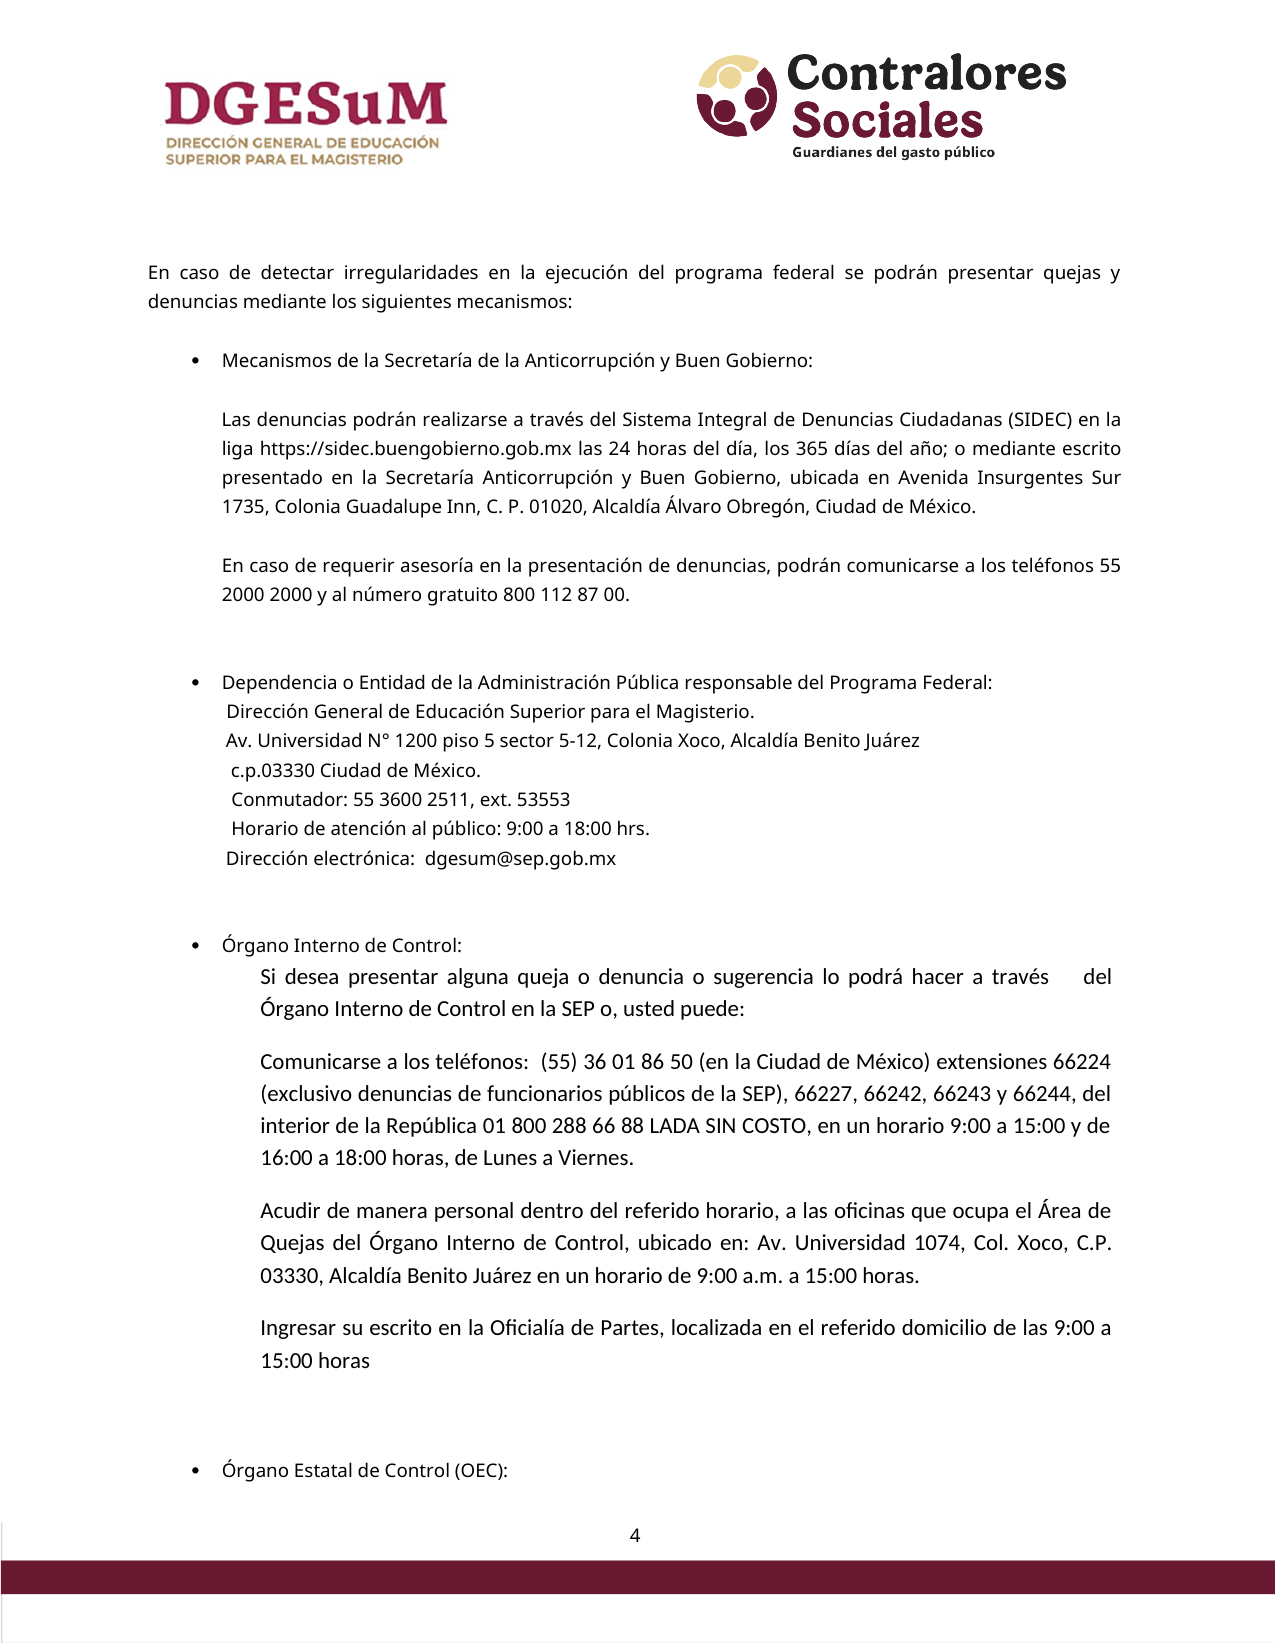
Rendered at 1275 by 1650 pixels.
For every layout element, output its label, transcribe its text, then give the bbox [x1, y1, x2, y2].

text Dirección electrónica: dgesum@sep.gob.mx [148, 845, 1122, 870]
text Las denuncias podrán realizarse a través del Sistema Integral de Denuncias Ciudadanas (SIDEC) en la liga https://sidec.buengobierno.gob.mx las 24 horas del día, los 365 días del año; o mediante escrito presentado en la Secretaría Anticorrupción y Buen Gobierno, ubicada en Avenida Insurgentes Sur 1735, Colonia Guadalupe Inn, C. P. 01020, Alcaldía Álvaro Obregón, Ciudad de México. [221, 406, 1122, 519]
list Horario de atención al público: 9:00 a 18:00 hrs. [185, 816, 1122, 841]
picture [641, 37, 1123, 174]
text En caso de requerir asesoría en la presentación de denuncias, podrán comunicarse a los teléfonos 55 2000 2000 y al número gratuito 800 112 87 00. [222, 552, 1122, 607]
text Ingresar su escrito en la Oficialía de Partes, localizada en el referido domicilio de las 9:00 a 15:00 horas [260, 1313, 1114, 1374]
list Órgano Estatal de Control (OEC): [192, 1457, 1122, 1483]
text Comunicarse a los teléfonos: (55) 36 01 86 50 (en la Ciudad de México) extensiones 66224 (exclusivo denuncias de funcionarios públicos de la SEP), 66227, 66242, 66243 y 66244, del interior de la República 01 800 288 66 88 LADA SIN COSTO, en un horario 9:00 a 15:00 y de 16:00 a 18:00 horas, de Lunes a Viernes. [260, 1047, 1114, 1172]
list Mecanismos de la Secretaría de la Anticorrupción y Buen Gobierno: [192, 347, 1122, 373]
text En caso de detectar irregularidades en la ejecución del programa federal se podrán presentar quejas y denuncias mediante los siguientes mecanismos: [148, 259, 1122, 314]
text Si desea presentar alguna queja o denuncia o sugerencia lo podrá hacer a través del Órgano Interno de Control en la SEP o, usted puede: [260, 962, 1114, 1022]
list Dirección General de Educación Superior para el Magisterio. [185, 698, 1122, 724]
text Av. Universidad N° 1200 piso 5 sector 5-12, Colonia Xoco, Alcaldía Benito Juárez [148, 728, 1122, 753]
picture [0, 1522, 1275, 1643]
text c.p.03330 Ciudad de México. [148, 757, 1122, 783]
text Acudir de manera personal dentro del referido horario, a las oficinas que ocupa el Área de Quejas del Órgano Interno de Control, ubicado en: Av. Universidad 1074, Col. Xoco, C.P. 03330, Alcaldía Benito Juárez en un horario de 9:00 a.m. a 15:00 horas. [260, 1196, 1114, 1289]
list Dependencia o Entidad de la Administración Pública responsable del Programa Federal: [192, 669, 1122, 695]
list Órgano Interno de Control: [192, 933, 1122, 958]
text Conmutador: 55 3600 2511, ext. 53553 [148, 786, 1122, 812]
picture [147, 73, 459, 176]
